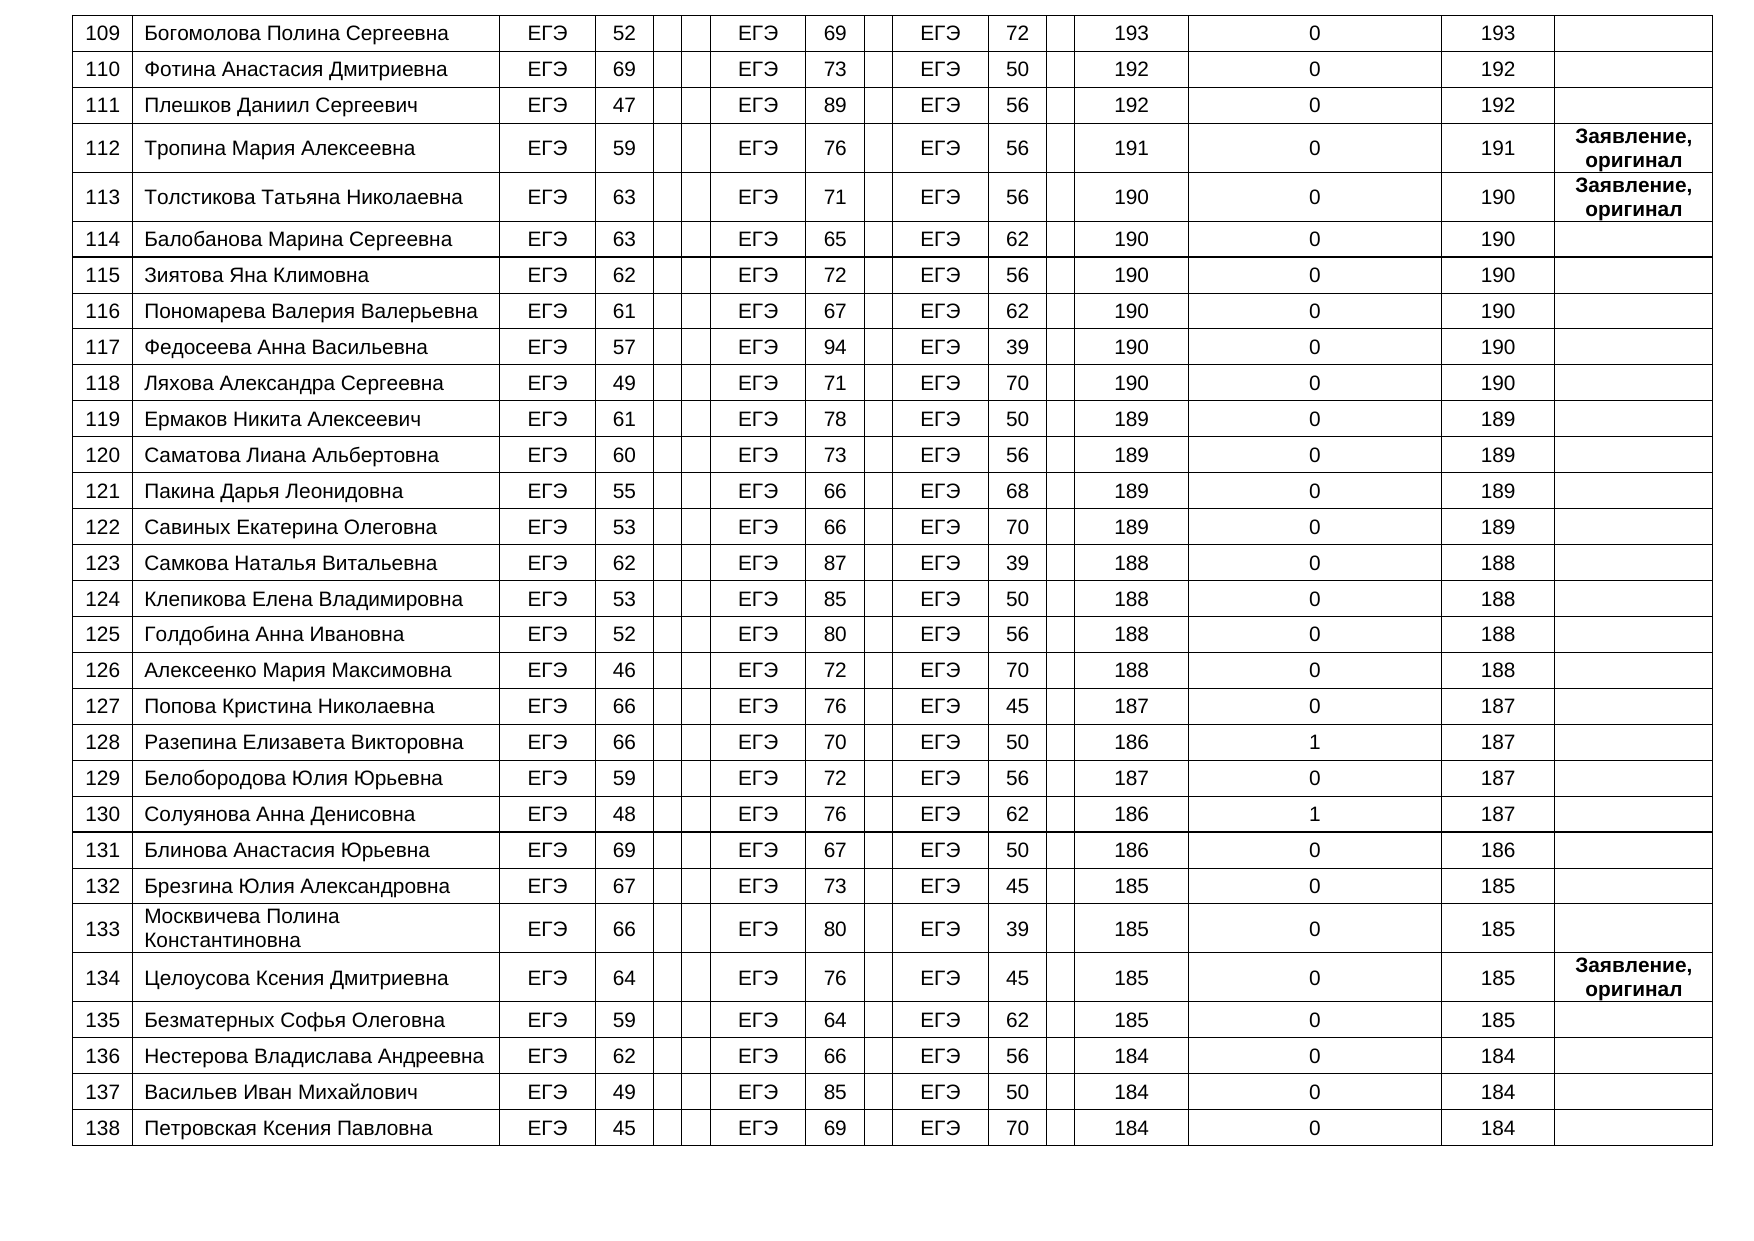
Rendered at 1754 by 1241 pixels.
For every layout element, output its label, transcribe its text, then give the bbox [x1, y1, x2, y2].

table_cell [865, 52, 892, 87]
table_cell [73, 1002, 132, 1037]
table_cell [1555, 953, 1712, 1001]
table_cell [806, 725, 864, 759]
table_cell Фотина Анастасия Дмитриевна [133, 52, 499, 87]
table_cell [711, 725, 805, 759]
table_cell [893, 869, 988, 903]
table_cell 0 [1189, 294, 1441, 328]
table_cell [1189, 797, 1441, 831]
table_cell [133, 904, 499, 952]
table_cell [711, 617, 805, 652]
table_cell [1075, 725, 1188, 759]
table_cell 0 [1189, 258, 1441, 292]
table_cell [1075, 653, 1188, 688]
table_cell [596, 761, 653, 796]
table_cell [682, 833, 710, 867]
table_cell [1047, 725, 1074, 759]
table_cell ЕГЭ [500, 437, 595, 472]
table_cell 191 [1075, 124, 1188, 172]
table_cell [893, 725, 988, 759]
table_cell 50 [989, 401, 1046, 436]
table_cell [682, 509, 710, 544]
table_cell [865, 509, 892, 544]
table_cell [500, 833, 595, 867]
table_cell 39 [989, 329, 1046, 364]
table_cell 39 [989, 545, 1046, 580]
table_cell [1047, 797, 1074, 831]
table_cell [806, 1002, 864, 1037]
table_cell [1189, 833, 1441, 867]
table_cell 188 [1075, 545, 1188, 580]
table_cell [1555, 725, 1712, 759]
table_cell 94 [806, 329, 864, 364]
table_cell [682, 437, 710, 472]
table_cell Ермаков Никита Алексеевич [133, 401, 499, 436]
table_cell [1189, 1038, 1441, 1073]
table_cell [1555, 473, 1712, 508]
table_cell [682, 16, 710, 51]
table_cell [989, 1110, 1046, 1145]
table_cell 122 [73, 509, 132, 544]
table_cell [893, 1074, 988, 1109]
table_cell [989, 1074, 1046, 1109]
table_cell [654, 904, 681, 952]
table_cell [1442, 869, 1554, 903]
table_cell 114 [73, 222, 132, 256]
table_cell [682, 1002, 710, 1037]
table_cell ЕГЭ [500, 329, 595, 364]
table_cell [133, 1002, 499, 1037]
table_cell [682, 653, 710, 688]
table_cell [1555, 401, 1712, 436]
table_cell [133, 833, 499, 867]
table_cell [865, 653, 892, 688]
table_cell ЕГЭ [711, 124, 805, 172]
table_cell Федосеева Анна Васильевна [133, 329, 499, 364]
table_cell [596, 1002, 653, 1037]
table_cell [654, 365, 681, 400]
table_cell 0 [1189, 52, 1441, 87]
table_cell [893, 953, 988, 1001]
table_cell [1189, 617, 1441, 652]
table_cell 190 [1442, 294, 1554, 328]
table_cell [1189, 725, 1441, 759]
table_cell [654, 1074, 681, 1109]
table_cell 0 [1189, 509, 1441, 544]
table_cell Пономарева Валерия Валерьевна [133, 294, 499, 328]
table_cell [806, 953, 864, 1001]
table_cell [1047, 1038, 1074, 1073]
table_cell 112 [73, 124, 132, 172]
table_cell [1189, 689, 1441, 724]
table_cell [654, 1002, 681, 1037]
table_cell [654, 222, 681, 256]
table_cell 0 [1189, 88, 1441, 123]
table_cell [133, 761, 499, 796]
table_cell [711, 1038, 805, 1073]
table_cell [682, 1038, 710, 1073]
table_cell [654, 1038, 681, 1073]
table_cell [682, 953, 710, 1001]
table_cell Зиятова Яна Климовна [133, 258, 499, 292]
table_cell Заявление, оригинал [1555, 173, 1712, 221]
table_cell [1555, 365, 1712, 400]
table_cell [1047, 329, 1074, 364]
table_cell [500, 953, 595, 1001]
table_cell [654, 173, 681, 221]
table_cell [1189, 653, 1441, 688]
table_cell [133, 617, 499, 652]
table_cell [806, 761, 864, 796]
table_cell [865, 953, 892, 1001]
table_cell ЕГЭ [711, 88, 805, 123]
table_cell 62 [596, 258, 653, 292]
table_cell ЕГЭ [711, 258, 805, 292]
table_cell ЕГЭ [893, 401, 988, 436]
table_cell 190 [1442, 258, 1554, 292]
table_cell 0 [1189, 222, 1441, 256]
table_cell [654, 545, 681, 580]
table_cell [1047, 437, 1074, 472]
table_cell ЕГЭ [711, 509, 805, 544]
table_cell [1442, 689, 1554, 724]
table_cell ЕГЭ [893, 222, 988, 256]
table_cell 116 [73, 294, 132, 328]
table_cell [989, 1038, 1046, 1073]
table_cell [865, 473, 892, 508]
table_cell 70 [989, 365, 1046, 400]
table_cell 189 [1442, 401, 1554, 436]
table_cell 78 [806, 401, 864, 436]
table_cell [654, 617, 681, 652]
table_cell ЕГЭ [893, 473, 988, 508]
table_cell 0 [1189, 437, 1441, 472]
table_cell 56 [989, 173, 1046, 221]
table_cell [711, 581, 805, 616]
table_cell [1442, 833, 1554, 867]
table_cell [654, 401, 681, 436]
table_cell ЕГЭ [711, 173, 805, 221]
table_cell [1047, 173, 1074, 221]
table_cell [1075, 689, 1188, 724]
table_cell [1555, 509, 1712, 544]
table_cell 120 [73, 437, 132, 472]
table_cell ЕГЭ [500, 124, 595, 172]
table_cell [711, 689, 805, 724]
table_cell 113 [73, 173, 132, 221]
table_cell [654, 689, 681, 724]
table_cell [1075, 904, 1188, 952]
table_cell 57 [596, 329, 653, 364]
table_cell 56 [989, 437, 1046, 472]
table_cell ЕГЭ [893, 16, 988, 51]
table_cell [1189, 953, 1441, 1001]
table_cell 190 [1075, 294, 1188, 328]
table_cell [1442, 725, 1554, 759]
table_cell 71 [806, 173, 864, 221]
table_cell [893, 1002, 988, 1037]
table_cell 190 [1075, 258, 1188, 292]
table_cell 192 [1442, 88, 1554, 123]
table_cell [682, 401, 710, 436]
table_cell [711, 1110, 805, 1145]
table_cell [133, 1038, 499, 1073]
table_cell ЕГЭ [711, 16, 805, 51]
table_cell [1555, 545, 1712, 580]
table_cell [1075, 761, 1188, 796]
table_cell 67 [806, 294, 864, 328]
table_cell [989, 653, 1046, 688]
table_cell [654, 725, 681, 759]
table_cell ЕГЭ [711, 52, 805, 87]
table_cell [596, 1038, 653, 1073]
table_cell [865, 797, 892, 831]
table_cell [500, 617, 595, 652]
table_cell [865, 173, 892, 221]
table_cell 62 [989, 294, 1046, 328]
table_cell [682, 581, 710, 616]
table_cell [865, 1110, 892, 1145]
table_cell [654, 509, 681, 544]
table_cell 72 [806, 258, 864, 292]
table_cell 53 [596, 509, 653, 544]
table_cell 190 [1075, 365, 1188, 400]
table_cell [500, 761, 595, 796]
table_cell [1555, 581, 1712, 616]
table_cell ЕГЭ [500, 509, 595, 544]
table_cell ЕГЭ [711, 222, 805, 256]
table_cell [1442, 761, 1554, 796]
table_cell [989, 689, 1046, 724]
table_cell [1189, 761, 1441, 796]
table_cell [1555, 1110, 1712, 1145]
table_cell 119 [73, 401, 132, 436]
table_cell ЕГЭ [893, 52, 988, 87]
table_cell ЕГЭ [500, 473, 595, 508]
table_cell [865, 545, 892, 580]
table_cell [682, 473, 710, 508]
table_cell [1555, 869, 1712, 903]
table_cell Пакина Дарья Леонидовна [133, 473, 499, 508]
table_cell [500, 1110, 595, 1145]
table_cell [865, 16, 892, 51]
table_cell 0 [1189, 401, 1441, 436]
table_cell 61 [596, 401, 653, 436]
table_cell ЕГЭ [893, 258, 988, 292]
table_cell [1047, 294, 1074, 328]
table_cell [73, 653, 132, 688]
table_cell [865, 401, 892, 436]
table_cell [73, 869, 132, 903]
table_cell 190 [1442, 365, 1554, 400]
table_cell [682, 365, 710, 400]
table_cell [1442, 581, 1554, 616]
table_cell Толстикова Татьяна Николаевна [133, 173, 499, 221]
table_cell 63 [596, 222, 653, 256]
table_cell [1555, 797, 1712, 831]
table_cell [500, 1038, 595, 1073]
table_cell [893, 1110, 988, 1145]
table_cell 188 [1442, 545, 1554, 580]
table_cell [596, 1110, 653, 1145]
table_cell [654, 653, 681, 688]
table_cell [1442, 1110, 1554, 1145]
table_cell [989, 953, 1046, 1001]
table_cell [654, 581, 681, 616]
table_cell [865, 294, 892, 328]
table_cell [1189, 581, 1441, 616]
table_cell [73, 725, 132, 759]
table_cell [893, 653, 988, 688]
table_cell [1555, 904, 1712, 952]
table_cell [682, 294, 710, 328]
table_cell 65 [806, 222, 864, 256]
table_cell Тропина Мария Алексеевна [133, 124, 499, 172]
table_cell ЕГЭ [893, 329, 988, 364]
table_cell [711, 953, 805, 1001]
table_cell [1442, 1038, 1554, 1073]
table_cell [654, 329, 681, 364]
table_cell Ляхова Александра Сергеевна [133, 365, 499, 400]
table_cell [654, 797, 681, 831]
table_cell [865, 437, 892, 472]
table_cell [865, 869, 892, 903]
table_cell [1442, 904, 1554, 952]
table_cell [1555, 16, 1712, 51]
table_cell [682, 52, 710, 87]
table_cell [682, 329, 710, 364]
table_cell ЕГЭ [500, 401, 595, 436]
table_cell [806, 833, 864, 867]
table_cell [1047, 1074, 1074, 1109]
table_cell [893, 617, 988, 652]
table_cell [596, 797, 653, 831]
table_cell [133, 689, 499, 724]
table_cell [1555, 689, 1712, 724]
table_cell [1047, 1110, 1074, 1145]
table_cell 192 [1442, 52, 1554, 87]
table_cell 0 [1189, 365, 1441, 400]
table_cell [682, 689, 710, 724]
table_cell ЕГЭ [500, 545, 595, 580]
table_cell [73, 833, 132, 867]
table_cell 47 [596, 88, 653, 123]
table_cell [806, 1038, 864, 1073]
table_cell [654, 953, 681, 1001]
table_cell ЕГЭ [711, 545, 805, 580]
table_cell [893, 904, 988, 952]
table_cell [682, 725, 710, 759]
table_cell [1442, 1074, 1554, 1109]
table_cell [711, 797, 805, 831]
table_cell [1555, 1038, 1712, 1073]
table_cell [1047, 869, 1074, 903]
table_cell Клепикова Елена Владимировна [133, 581, 499, 616]
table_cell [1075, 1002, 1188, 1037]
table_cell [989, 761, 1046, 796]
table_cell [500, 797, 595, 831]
table_cell 56 [989, 258, 1046, 292]
table_cell 189 [1075, 437, 1188, 472]
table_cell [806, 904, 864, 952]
table_cell 69 [806, 16, 864, 51]
table_cell 115 [73, 258, 132, 292]
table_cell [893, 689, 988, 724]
table_cell 0 [1189, 473, 1441, 508]
table_cell [1047, 473, 1074, 508]
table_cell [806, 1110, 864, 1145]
table_cell [682, 124, 710, 172]
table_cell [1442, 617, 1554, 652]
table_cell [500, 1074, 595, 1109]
table_cell [865, 258, 892, 292]
table_cell [1047, 16, 1074, 51]
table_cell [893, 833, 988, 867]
table_cell [1555, 437, 1712, 472]
table_cell 190 [1075, 329, 1188, 364]
table_cell 68 [989, 473, 1046, 508]
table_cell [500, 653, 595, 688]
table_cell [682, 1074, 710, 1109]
table_cell ЕГЭ [500, 365, 595, 400]
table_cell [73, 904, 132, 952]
table_cell [865, 88, 892, 123]
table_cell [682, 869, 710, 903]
table_cell [1047, 222, 1074, 256]
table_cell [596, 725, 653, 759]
table_cell 62 [596, 545, 653, 580]
table_cell [682, 173, 710, 221]
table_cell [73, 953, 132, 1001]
table_cell [1555, 88, 1712, 123]
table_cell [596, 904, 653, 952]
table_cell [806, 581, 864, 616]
table_cell [1047, 258, 1074, 292]
table_cell Самкова Наталья Витальевна [133, 545, 499, 580]
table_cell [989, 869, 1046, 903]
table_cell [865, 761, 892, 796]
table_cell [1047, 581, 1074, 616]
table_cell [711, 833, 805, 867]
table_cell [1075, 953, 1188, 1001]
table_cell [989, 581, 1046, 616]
table_cell Балобанова Марина Сергеевна [133, 222, 499, 256]
table_cell [865, 222, 892, 256]
table_cell 190 [1442, 173, 1554, 221]
table_cell Плешков Даниил Сергеевич [133, 88, 499, 123]
table_cell ЕГЭ [893, 545, 988, 580]
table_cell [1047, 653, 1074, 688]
table_cell 0 [1189, 173, 1441, 221]
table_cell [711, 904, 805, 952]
table_cell Саматова Лиана Альбертовна [133, 437, 499, 472]
table_cell 110 [73, 52, 132, 87]
table_cell [1555, 222, 1712, 256]
table_cell Богомолова Полина Сергеевна [133, 16, 499, 51]
table_cell 50 [989, 52, 1046, 87]
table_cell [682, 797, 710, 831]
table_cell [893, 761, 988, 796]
table_cell 70 [989, 509, 1046, 544]
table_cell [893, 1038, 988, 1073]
table_cell 87 [806, 545, 864, 580]
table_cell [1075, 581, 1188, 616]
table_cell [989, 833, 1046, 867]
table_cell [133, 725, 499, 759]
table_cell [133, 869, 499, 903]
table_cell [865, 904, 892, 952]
table_cell [1555, 329, 1712, 364]
table_cell [654, 294, 681, 328]
table_cell [1047, 88, 1074, 123]
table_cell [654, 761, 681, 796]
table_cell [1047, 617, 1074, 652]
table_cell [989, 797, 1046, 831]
table_cell 193 [1075, 16, 1188, 51]
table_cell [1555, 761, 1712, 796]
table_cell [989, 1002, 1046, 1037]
table_cell 124 [73, 581, 132, 616]
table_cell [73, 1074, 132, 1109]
table_cell 71 [806, 365, 864, 400]
table_cell [1555, 52, 1712, 87]
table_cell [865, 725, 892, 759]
table_cell [1555, 258, 1712, 292]
table_cell [1047, 545, 1074, 580]
table_cell ЕГЭ [711, 294, 805, 328]
table_cell ЕГЭ [711, 329, 805, 364]
table_cell [1047, 365, 1074, 400]
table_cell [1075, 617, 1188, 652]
table_cell 0 [1189, 329, 1441, 364]
table_cell [654, 52, 681, 87]
table_cell 89 [806, 88, 864, 123]
table_cell 73 [806, 52, 864, 87]
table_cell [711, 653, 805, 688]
table_cell ЕГЭ [893, 509, 988, 544]
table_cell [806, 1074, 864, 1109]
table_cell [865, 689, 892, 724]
table_cell 190 [1442, 222, 1554, 256]
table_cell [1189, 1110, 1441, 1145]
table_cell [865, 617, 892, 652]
table_cell [682, 545, 710, 580]
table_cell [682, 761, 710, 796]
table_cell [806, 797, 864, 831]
table_cell 56 [989, 124, 1046, 172]
table_cell 56 [989, 88, 1046, 123]
table_cell ЕГЭ [711, 473, 805, 508]
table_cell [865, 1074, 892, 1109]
table_cell ЕГЭ [893, 173, 988, 221]
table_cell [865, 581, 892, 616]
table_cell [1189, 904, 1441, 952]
table_cell 193 [1442, 16, 1554, 51]
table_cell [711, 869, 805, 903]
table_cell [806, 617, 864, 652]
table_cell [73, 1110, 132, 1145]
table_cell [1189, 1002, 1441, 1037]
table_cell 189 [1442, 437, 1554, 472]
table_cell 190 [1075, 222, 1188, 256]
table_cell 121 [73, 473, 132, 508]
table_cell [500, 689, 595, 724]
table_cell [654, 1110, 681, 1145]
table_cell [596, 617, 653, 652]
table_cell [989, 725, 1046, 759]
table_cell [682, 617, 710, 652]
table_cell ЕГЭ [500, 88, 595, 123]
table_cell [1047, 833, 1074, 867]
table_cell 123 [73, 545, 132, 580]
table_cell Заявление, оригинал [1555, 124, 1712, 172]
table_cell 69 [596, 52, 653, 87]
table_cell 189 [1442, 473, 1554, 508]
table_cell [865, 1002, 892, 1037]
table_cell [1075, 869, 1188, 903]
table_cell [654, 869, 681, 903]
table_cell ЕГЭ [893, 294, 988, 328]
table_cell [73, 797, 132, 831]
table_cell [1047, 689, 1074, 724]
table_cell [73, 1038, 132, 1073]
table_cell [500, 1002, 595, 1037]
table_cell 0 [1189, 545, 1441, 580]
table_cell ЕГЭ [500, 294, 595, 328]
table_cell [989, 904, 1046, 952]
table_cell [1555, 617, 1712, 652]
table_cell [654, 16, 681, 51]
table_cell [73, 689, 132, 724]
table_cell [1047, 401, 1074, 436]
table_cell ЕГЭ [500, 258, 595, 292]
table_cell 63 [596, 173, 653, 221]
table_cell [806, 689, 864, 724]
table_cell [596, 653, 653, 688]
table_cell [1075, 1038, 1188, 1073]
table_cell 189 [1442, 509, 1554, 544]
table_cell [1047, 509, 1074, 544]
table_cell 0 [1189, 124, 1441, 172]
table_cell ЕГЭ [500, 52, 595, 87]
table_cell ЕГЭ [711, 437, 805, 472]
table_cell ЕГЭ [711, 401, 805, 436]
table_cell [682, 222, 710, 256]
table_cell 190 [1442, 329, 1554, 364]
table_cell [1047, 52, 1074, 87]
table_cell 52 [596, 16, 653, 51]
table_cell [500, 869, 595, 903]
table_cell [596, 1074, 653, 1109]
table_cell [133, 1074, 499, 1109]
table_cell 59 [596, 124, 653, 172]
table_cell ЕГЭ [893, 365, 988, 400]
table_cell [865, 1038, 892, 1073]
table_cell [682, 88, 710, 123]
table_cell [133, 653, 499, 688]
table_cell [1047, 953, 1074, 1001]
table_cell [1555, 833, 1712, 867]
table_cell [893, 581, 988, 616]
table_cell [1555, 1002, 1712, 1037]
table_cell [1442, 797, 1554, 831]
table_cell 73 [806, 437, 864, 472]
table_cell ЕГЭ [893, 124, 988, 172]
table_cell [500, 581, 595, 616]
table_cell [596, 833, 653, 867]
table_cell [654, 88, 681, 123]
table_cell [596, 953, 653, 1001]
table_cell 192 [1075, 52, 1188, 87]
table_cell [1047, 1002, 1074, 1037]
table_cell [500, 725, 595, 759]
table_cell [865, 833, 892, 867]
table_cell 117 [73, 329, 132, 364]
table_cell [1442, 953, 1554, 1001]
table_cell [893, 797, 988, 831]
table_cell 61 [596, 294, 653, 328]
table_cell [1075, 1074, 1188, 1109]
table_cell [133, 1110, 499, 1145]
table_cell 189 [1075, 473, 1188, 508]
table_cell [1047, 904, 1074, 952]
table_cell 109 [73, 16, 132, 51]
table_cell ЕГЭ [500, 16, 595, 51]
table_cell [654, 437, 681, 472]
table_cell ЕГЭ [893, 88, 988, 123]
table_cell [654, 124, 681, 172]
table_cell [865, 365, 892, 400]
table_cell 49 [596, 365, 653, 400]
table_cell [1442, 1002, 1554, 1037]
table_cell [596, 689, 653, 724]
table_cell ЕГЭ [711, 365, 805, 400]
table_cell ЕГЭ [500, 222, 595, 256]
table_cell 66 [806, 473, 864, 508]
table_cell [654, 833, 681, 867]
table_cell [865, 124, 892, 172]
table_cell [1555, 294, 1712, 328]
table_cell 72 [989, 16, 1046, 51]
table_cell 190 [1075, 173, 1188, 221]
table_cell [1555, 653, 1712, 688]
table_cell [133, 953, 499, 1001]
table_cell 192 [1075, 88, 1188, 123]
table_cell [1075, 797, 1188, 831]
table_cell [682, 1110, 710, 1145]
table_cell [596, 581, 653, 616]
table_cell 60 [596, 437, 653, 472]
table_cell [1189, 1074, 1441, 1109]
table_cell 66 [806, 509, 864, 544]
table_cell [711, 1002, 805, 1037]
table_cell ЕГЭ [500, 173, 595, 221]
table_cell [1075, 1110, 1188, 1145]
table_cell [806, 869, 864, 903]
table_cell 189 [1075, 401, 1188, 436]
table_cell 55 [596, 473, 653, 508]
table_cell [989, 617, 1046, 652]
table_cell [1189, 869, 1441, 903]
table_cell Савиных Екатерина Олеговна [133, 509, 499, 544]
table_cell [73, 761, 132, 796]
table_cell [865, 329, 892, 364]
table_cell 111 [73, 88, 132, 123]
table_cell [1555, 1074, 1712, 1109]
table_cell [654, 473, 681, 508]
table_cell ЕГЭ [893, 437, 988, 472]
table_cell [682, 258, 710, 292]
table_cell 0 [1189, 16, 1441, 51]
table_cell 76 [806, 124, 864, 172]
table_cell 191 [1442, 124, 1554, 172]
table_cell 118 [73, 365, 132, 400]
table_cell [1047, 124, 1074, 172]
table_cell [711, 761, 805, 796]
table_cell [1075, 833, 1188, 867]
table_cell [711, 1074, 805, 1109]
table_cell 189 [1075, 509, 1188, 544]
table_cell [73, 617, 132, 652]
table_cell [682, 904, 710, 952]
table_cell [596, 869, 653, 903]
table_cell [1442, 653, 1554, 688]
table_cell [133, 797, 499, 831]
table_cell 62 [989, 222, 1046, 256]
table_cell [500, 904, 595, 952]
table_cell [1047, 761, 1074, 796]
table_cell [654, 258, 681, 292]
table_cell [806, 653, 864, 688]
